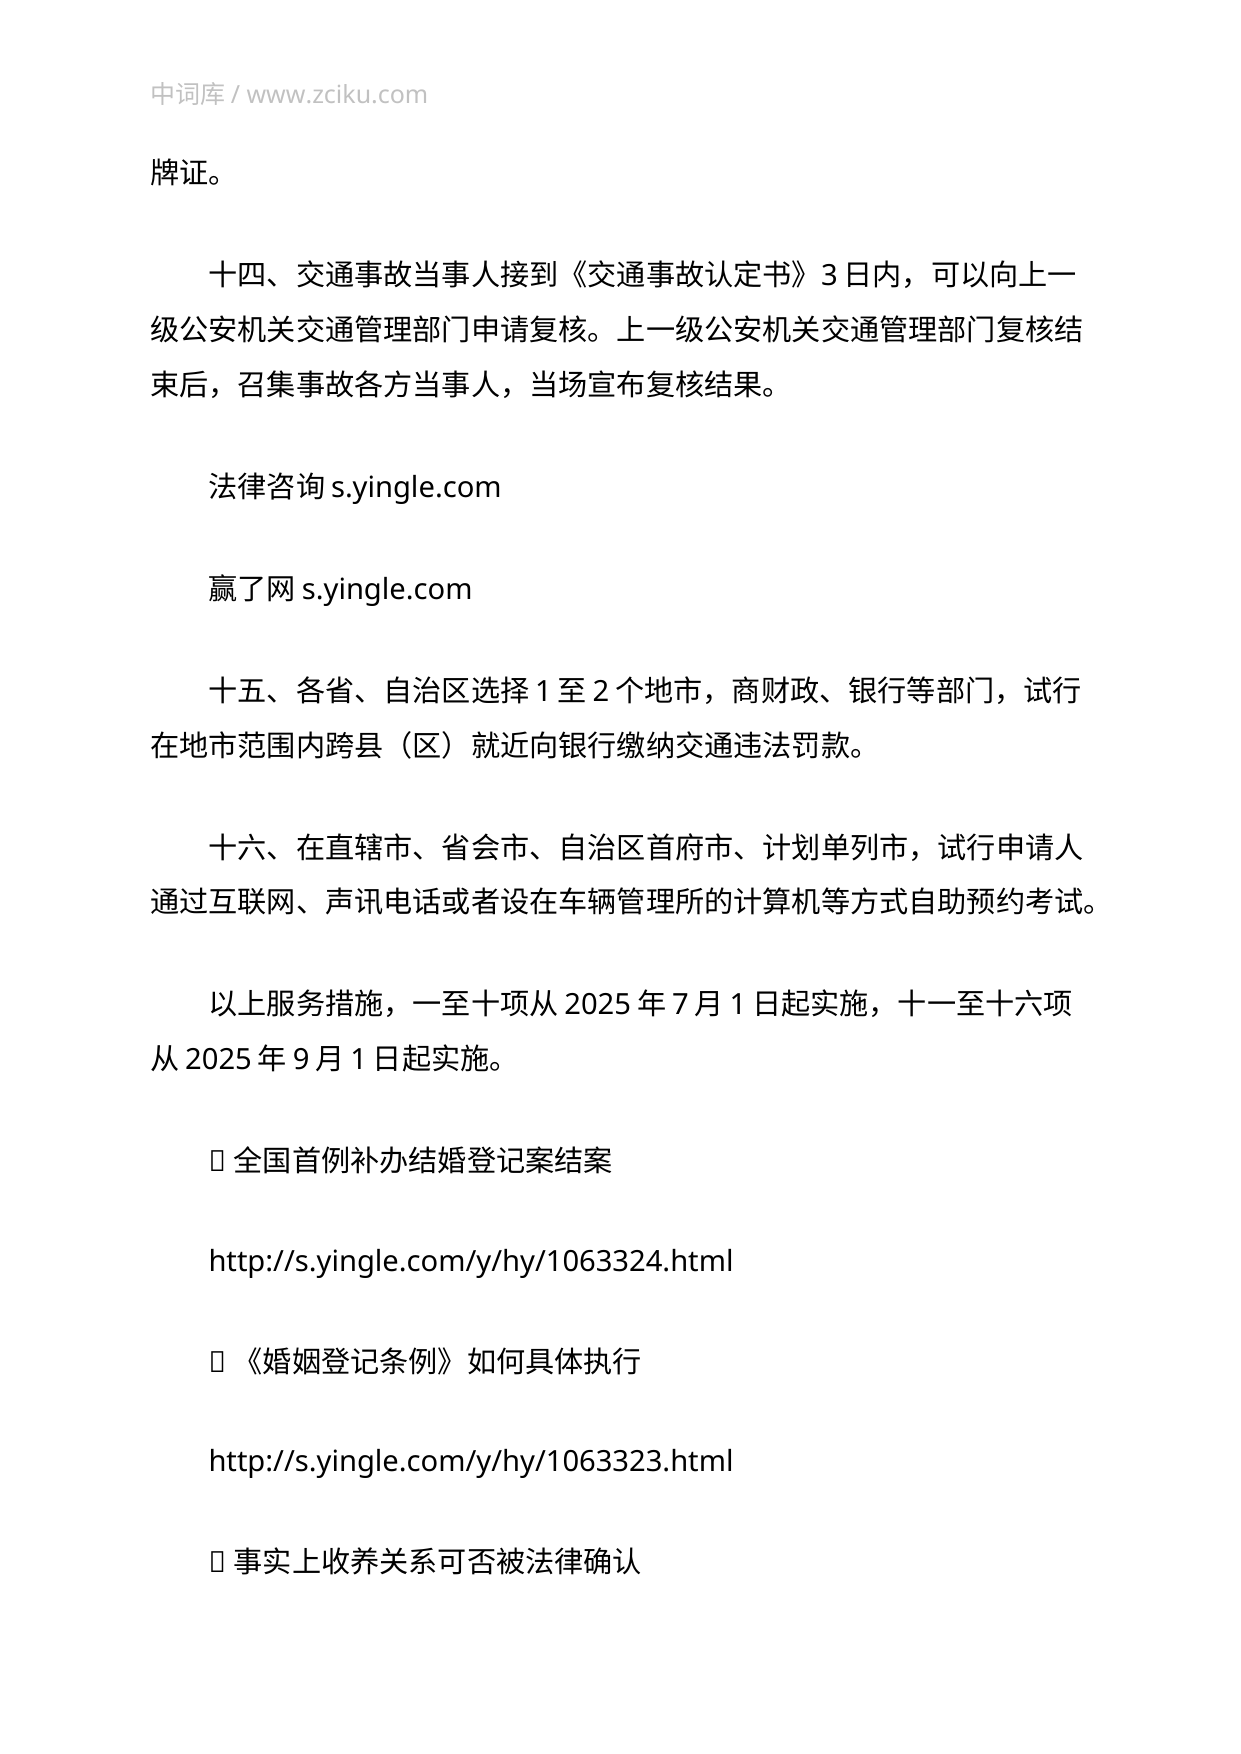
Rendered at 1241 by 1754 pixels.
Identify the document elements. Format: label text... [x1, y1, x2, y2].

text  《婚姻登记条例》如何具体执行 [150, 1338, 1090, 1381]
text  全国首例补办结婚登记案结案 [150, 1138, 1090, 1180]
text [150, 150, 1090, 192]
text 十四、交通事故当事人接到《交通事故认定书》3日内，可以向上一级公安机关交通管理部门申请复核。上一级公安机关交通管理部门复核结束后，召集事故各方当事人，当场宣布复核结果。 [150, 252, 1090, 404]
text http://s.yingle.com/y/hy/1063323.html [150, 1440, 1090, 1480]
text 以上服务措施，一至十项从2025年7月1日起实施，十一至十六项从2025年9月1日起实施。 [150, 981, 1090, 1078]
text 赢了网s.yingle.com [150, 565, 1090, 608]
text 法律咨询s.yingle.com [150, 463, 1090, 506]
text 十五、各省、自治区选择1至2个地市，商财政、银行等部门，试行在地市范围内跨县（区）就近向银行缴纳交通违法罚款。 [150, 667, 1090, 765]
text http://s.yingle.com/y/hy/1063324.html [150, 1240, 1090, 1279]
text 十六、在直辖市、省会市、自治区首府市、计划单列市，试行申请人通过互联网、声讯电话或者设在车辆管理所的计算机等方式自助预约考试。 [150, 824, 1090, 921]
text  事实上收养关系可否被法律确认 [150, 1539, 1090, 1581]
